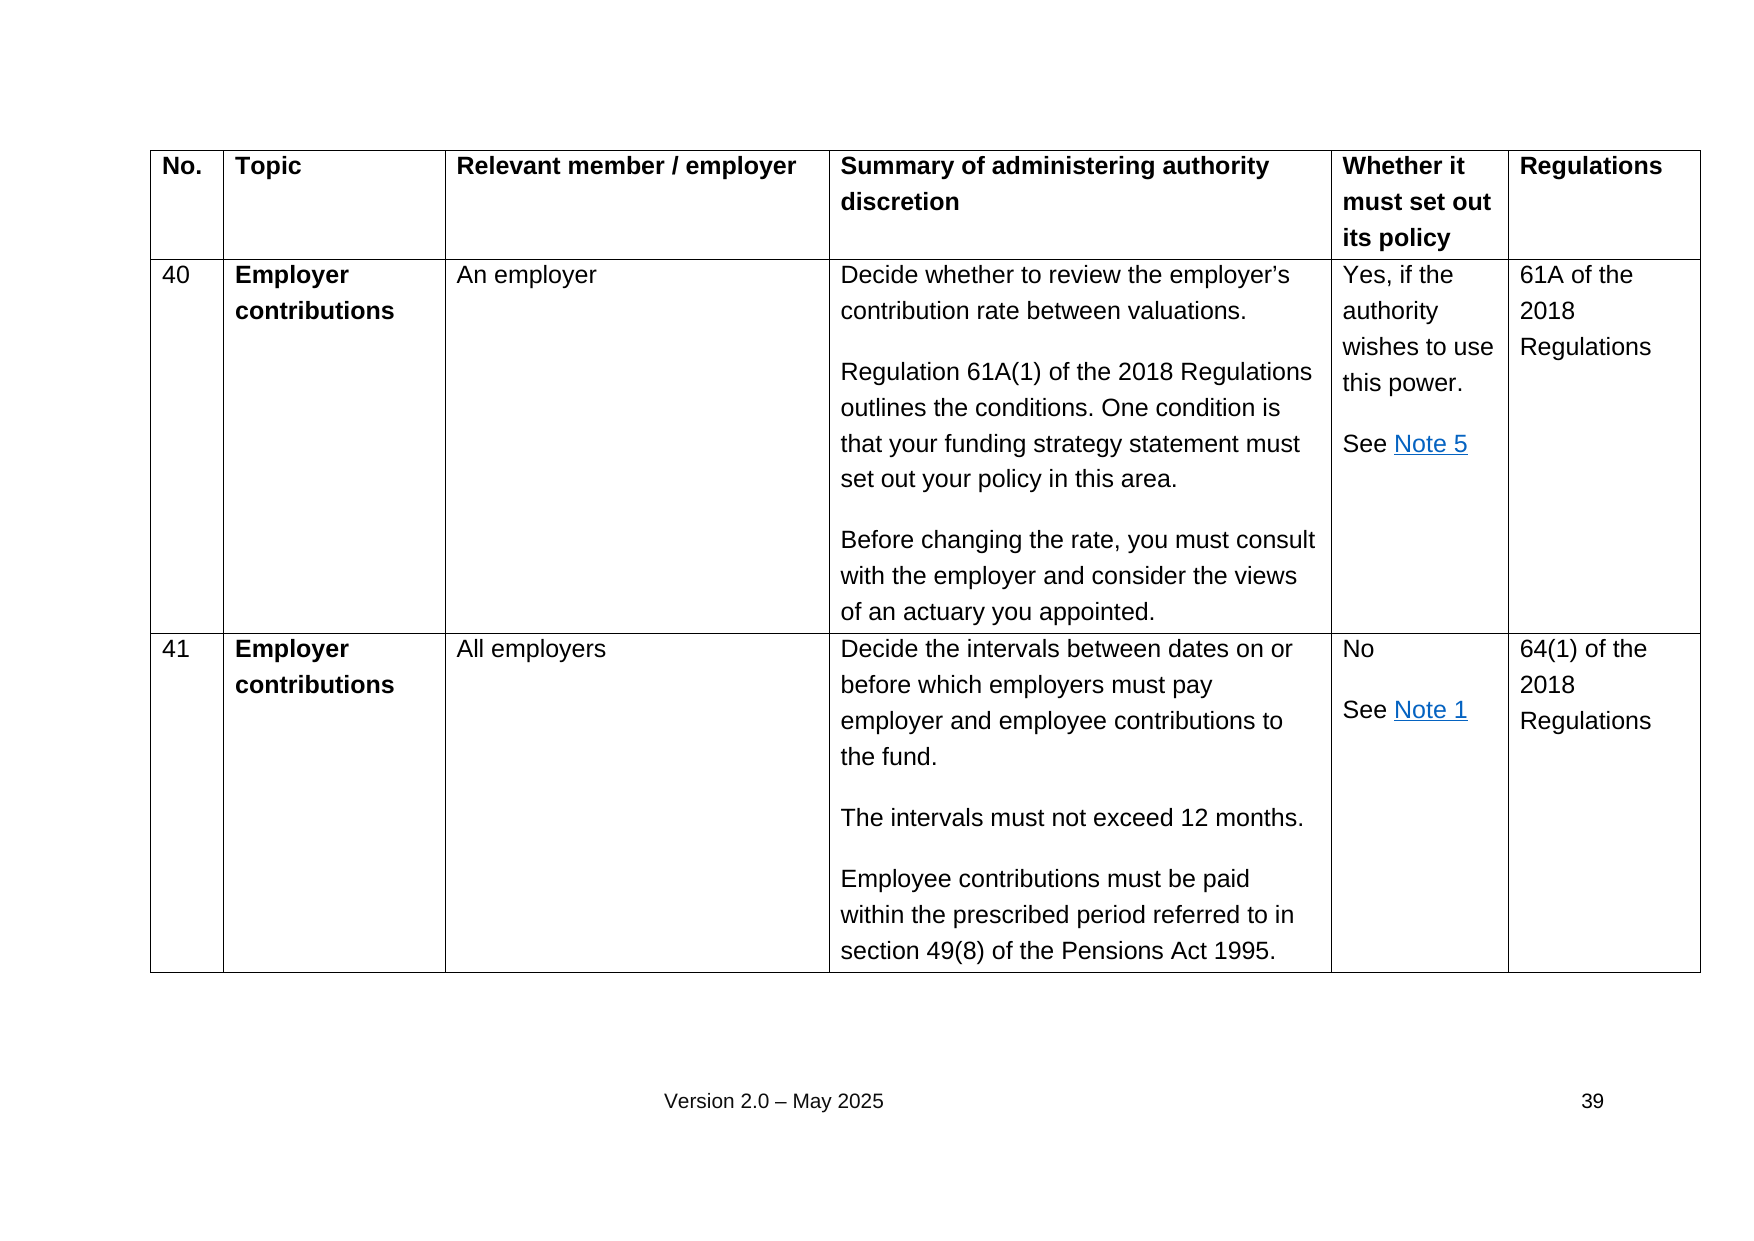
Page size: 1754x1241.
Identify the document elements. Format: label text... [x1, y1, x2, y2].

table_cell All employers [446, 634, 829, 972]
table_cell 61A of the 2018 Regulations [1509, 260, 1700, 633]
table_cell Employer contributions [224, 260, 445, 633]
table_header Regulations [1509, 151, 1700, 259]
table_cell 41 [151, 634, 223, 972]
table_cell Yes, if the authority wishes to use this power. See Note 5 [1332, 260, 1508, 633]
table_header No. [151, 151, 223, 259]
table_cell An employer [446, 260, 829, 633]
table_cell Decide whether to review the employer’s contribution rate between valuations. Regulation 61A(1) of the 2018 Regulations outlines the conditions. One condition is that your funding strategy statement must set out your policy in this area. Before changing the rate, you must consult with the employer and consider the views of an actuary you appointed. [830, 260, 1331, 633]
table_header Relevant member / employer [446, 151, 829, 259]
table_header Topic [224, 151, 445, 259]
table_cell Decide the intervals between dates on or before which employers must pay employer and employee contributions to the fund. The intervals must not exceed 12 months. Employee contributions must be paid within the prescribed period referred to in section 49(8) of the Pensions Act 1995. [830, 634, 1331, 972]
table_cell No See Note 1 [1332, 634, 1508, 972]
table_header Whether it must set out its policy [1332, 151, 1508, 259]
table_header Summary of administering authority discretion [830, 151, 1331, 259]
table_cell Employer contributions [224, 634, 445, 972]
table_cell 64(1) of the 2018 Regulations [1509, 634, 1700, 972]
table_cell 40 [151, 260, 223, 633]
